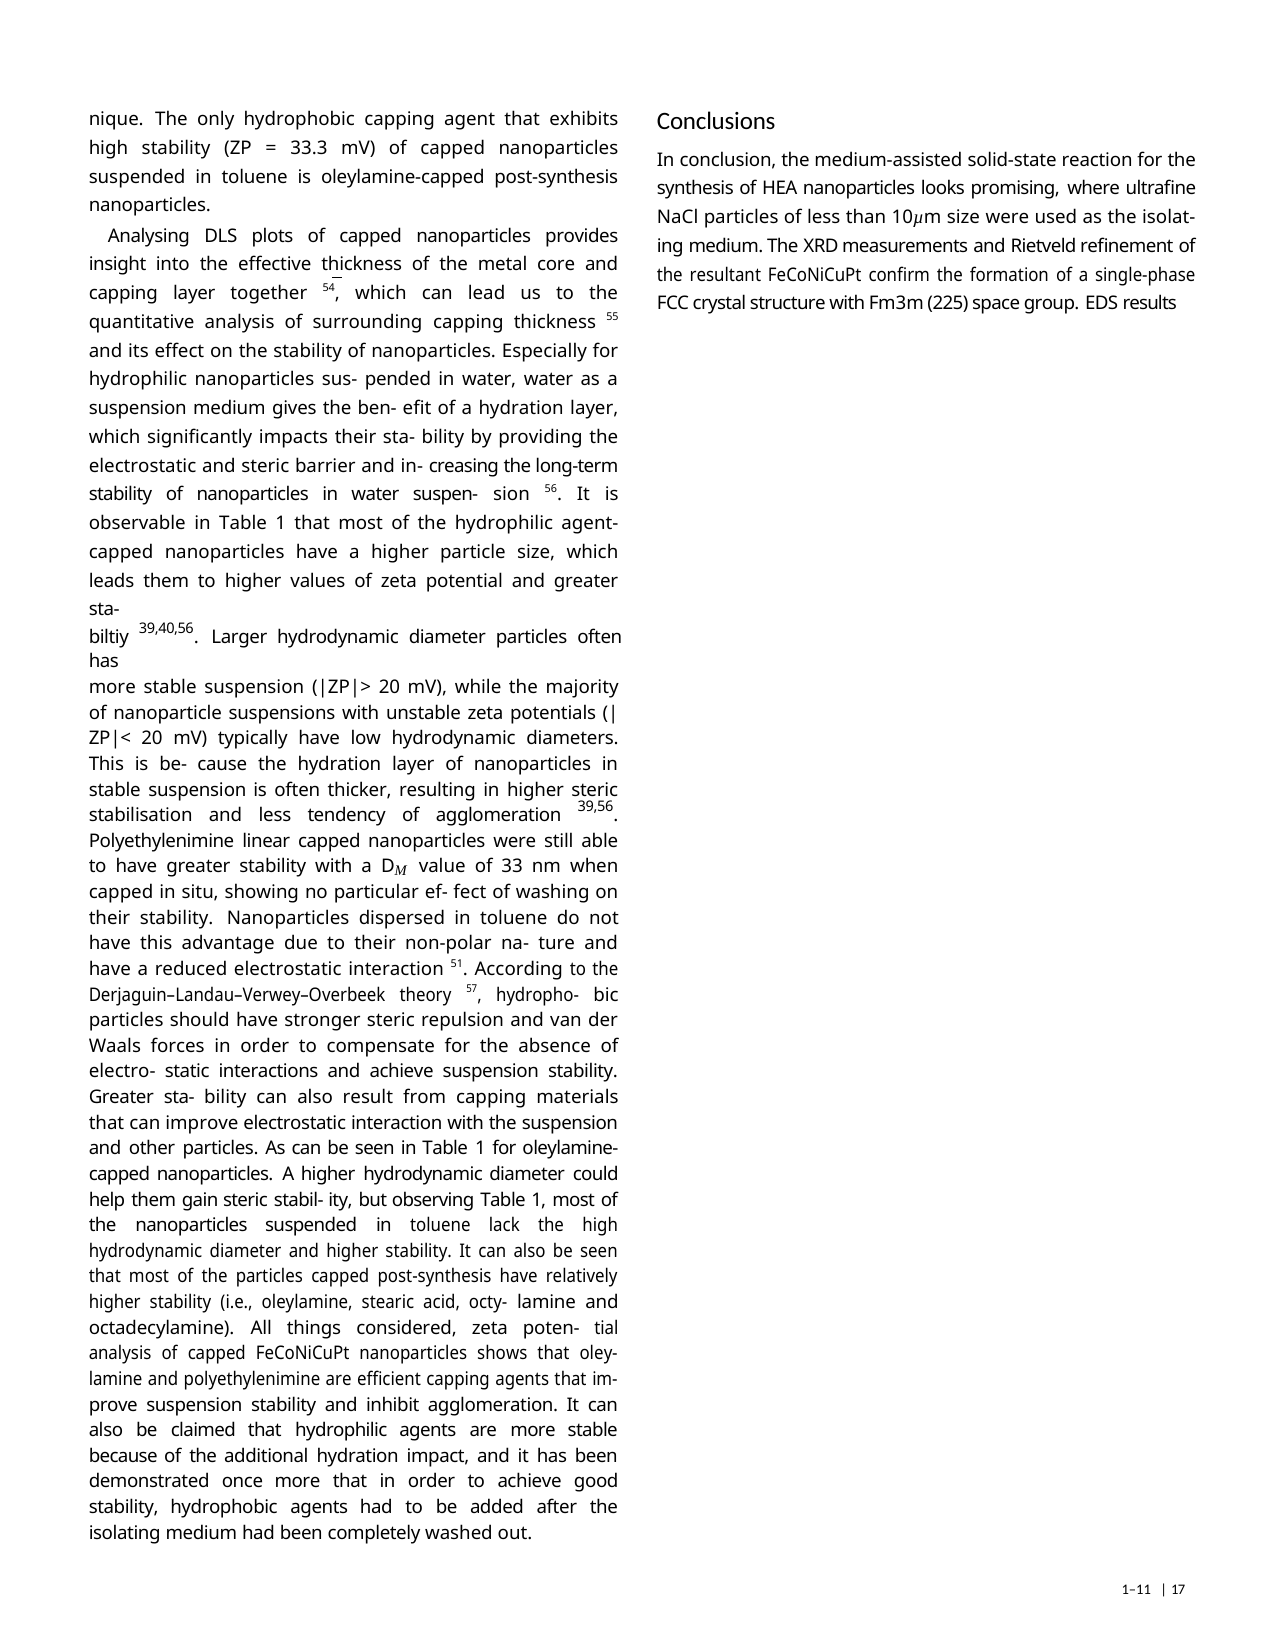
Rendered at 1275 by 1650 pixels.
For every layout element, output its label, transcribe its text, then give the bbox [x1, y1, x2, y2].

text In conclusion, the medium-assisted solid-state reaction for the synthesis of HEA nanoparticles looks promising, where ultrafine NaCl particles of less than 10µm size were used as the isolat- ing medium. The XRD measurements and Rietveld refinement of the resultant FeCoNiCuPt confirm the formation of a single-phase FCC crystal structure with Fm3m (225) space group. EDS results [657, 146, 1196, 315]
text more stable suspension (|ZP|> 20 mV), while the majority of nanoparticle suspensions with unstable zeta potentials (|ZP|< 20 mV) typically have low hydrodynamic diameters. This is be- cause the hydration layer of nanoparticles in stable suspension is often thicker, resulting in higher steric stabilisation and less tendency of agglomeration 39,56. Polyethylenimine linear capped nanoparticles were still able to have greater stability with a DM value of 33 nm when capped in situ, showing no particular ef- fect of washing on their stability. Nanoparticles dispersed in toluene do not have this advantage due to their non-polar na- ture and have a reduced electrostatic interaction 51. According to the Derjaguin–Landau–Verwey–Overbeek theory 57, hydropho- bic particles should have stronger steric repulsion and van der Waals forces in order to compensate for the absence of electro- static interactions and achieve suspension stability. Greater sta- bility can also result from capping materials that can improve electrostatic interaction with the suspension and other particles. As can be seen in Table 1 for oleylamine-capped nanoparticles. A higher hydrodynamic diameter could help them gain steric stabil- ity, but observing Table 1, most of the nanoparticles suspended in toluene lack the high hydrodynamic diameter and higher stability. It can also be seen that most of the particles capped post-synthesis have relatively higher stability (i.e., oleylamine, stearic acid, octy- lamine and octadecylamine). All things considered, zeta poten- tial analysis of capped FeCoNiCuPt nanoparticles shows that oley- lamine and polyethylenimine are efficient capping agents that im- prove suspension stability and inhibit agglomeration. It can also be claimed that hydrophilic agents are more stable because of the additional hydration impact, and it has been demonstrated once more that in order to achieve good stability, hydrophobic agents had to be added after the isolating medium had been completely washed out. [88, 673, 618, 1544]
text biltiy 39,40,56. Larger hydrodynamic diameter particles often has [88, 624, 622, 672]
subtitle Conclusions [657, 106, 1200, 136]
text nique. The only hydrophobic capping agent that exhibits high stability (ZP = 33.3 mV) of capped nanoparticles suspended in toluene is oleylamine-capped post-synthesis nanoparticles. [88, 106, 618, 217]
text Analysing DLS plots of capped nanoparticles provides insight into the effective thickness of the metal core and capping layer together 54, which can lead us to the quantitative analysis of surrounding capping thickness 55 and its effect on the stability of nanoparticles. Especially for hydrophilic nanoparticles sus- pended in water, water as a suspension medium gives the ben- efit of a hydration layer, which significantly impacts their sta- bility by providing the electrostatic and steric barrier and in- creasing the long-term stability of nanoparticles in water suspen- sion 56. It is observable in Table 1 that most of the hydrophilic agent-capped nanoparticles have a higher particle size, which leads them to higher values of zeta potential and greater sta- [88, 222, 618, 621]
